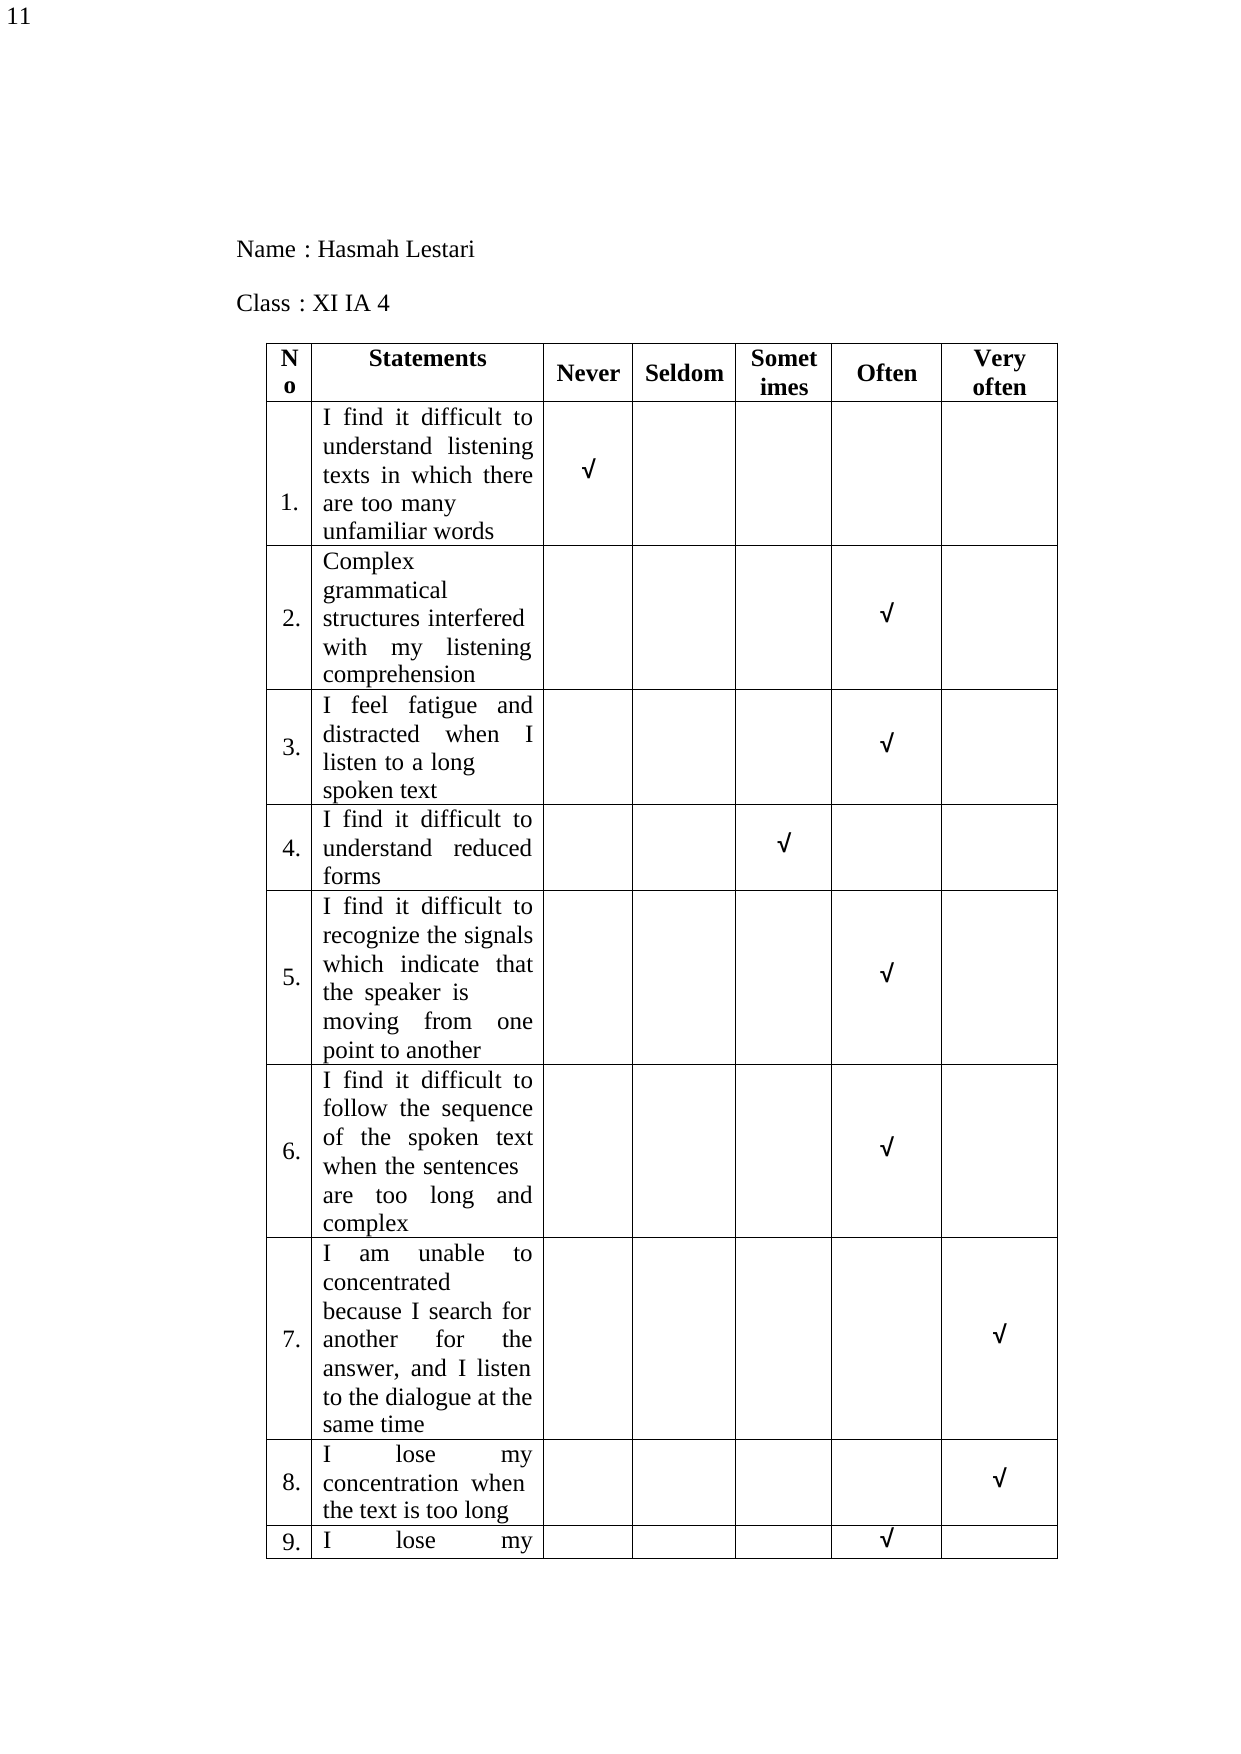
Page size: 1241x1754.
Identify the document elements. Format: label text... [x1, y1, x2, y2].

table_cell I find it difficult to understand listening texts in which there are too many unfamiliar words [312, 402, 543, 545]
table_cell √ [736, 805, 831, 890]
table_header Seldom [633, 344, 735, 401]
table_cell [633, 690, 735, 804]
table_cell [832, 805, 941, 890]
table_cell [544, 805, 632, 890]
table_cell Complex grammatical structures interfered with my listening comprehension [312, 546, 543, 689]
table_cell [942, 402, 1057, 545]
table_cell I feel fatigue and distracted when I listen to a long spoken text [312, 690, 543, 804]
table_cell √ [832, 1526, 941, 1558]
table_cell [832, 1238, 941, 1438]
table_cell √ [942, 1238, 1057, 1438]
table_cell 8. [267, 1440, 311, 1525]
table_cell [633, 546, 735, 689]
table_cell 1. [267, 402, 311, 545]
table_cell [832, 1440, 941, 1525]
table_cell [633, 1526, 735, 1558]
table_cell [942, 1526, 1057, 1558]
table_cell √ [832, 690, 941, 804]
table_header Very often [942, 344, 1057, 401]
table_cell [633, 1238, 735, 1438]
table_cell [736, 690, 831, 804]
table_cell [832, 402, 941, 545]
table_cell [544, 690, 632, 804]
table_cell 5. [267, 891, 311, 1064]
table_cell [633, 1065, 735, 1237]
table_cell [544, 546, 632, 689]
table_cell [736, 1526, 831, 1558]
table_cell I lose my concentration when the text is too long [312, 1440, 543, 1525]
table_cell I find it difficult to follow the sequence of the spoken text when the sentences are too long and complex [312, 1065, 543, 1237]
table_cell [942, 546, 1057, 689]
table_cell [736, 1440, 831, 1525]
table_header Often [832, 344, 941, 401]
table_header N o [267, 344, 311, 401]
table_cell [633, 805, 735, 890]
table_cell √ [942, 1440, 1057, 1525]
table_cell [736, 1065, 831, 1237]
table_cell 4. [267, 805, 311, 890]
table_cell [544, 1238, 632, 1438]
table_cell 2. [267, 546, 311, 689]
table_cell [942, 805, 1057, 890]
text Name : Hasmah Lestari Class : XI IA 4 [236, 234, 490, 317]
table_cell [544, 1526, 632, 1558]
table_cell √ [832, 891, 941, 1064]
table_cell 9. [267, 1526, 311, 1558]
table_cell [633, 1440, 735, 1525]
table_cell I lose my [312, 1526, 543, 1558]
table_cell 7. [267, 1238, 311, 1438]
table_cell [942, 891, 1057, 1064]
table_cell [544, 891, 632, 1064]
table_cell [633, 891, 735, 1064]
table_cell 6. [267, 1065, 311, 1237]
table_cell [633, 402, 735, 545]
table_cell [544, 1065, 632, 1237]
table_cell √ [832, 1065, 941, 1237]
table_cell [736, 546, 831, 689]
table_cell I am unable to concentrated because I search for another for the answer, and I listen to the dialogue at the same time [312, 1238, 543, 1438]
table_header Statements [312, 344, 543, 401]
table_cell I find it difficult to understand reduced forms [312, 805, 543, 890]
table_cell [942, 690, 1057, 804]
table_cell [736, 402, 831, 545]
table_cell [736, 891, 831, 1064]
table_header Somet imes [736, 344, 831, 401]
table_header Never [544, 344, 632, 401]
table_cell √ [544, 402, 632, 545]
table_cell I find it difficult to recognize the signals which indicate that the speaker is moving from one point to another [312, 891, 543, 1064]
table_cell √ [832, 546, 941, 689]
table_cell [736, 1238, 831, 1438]
table_cell 3. [267, 690, 311, 804]
table_cell [942, 1065, 1057, 1237]
table_cell [544, 1440, 632, 1525]
